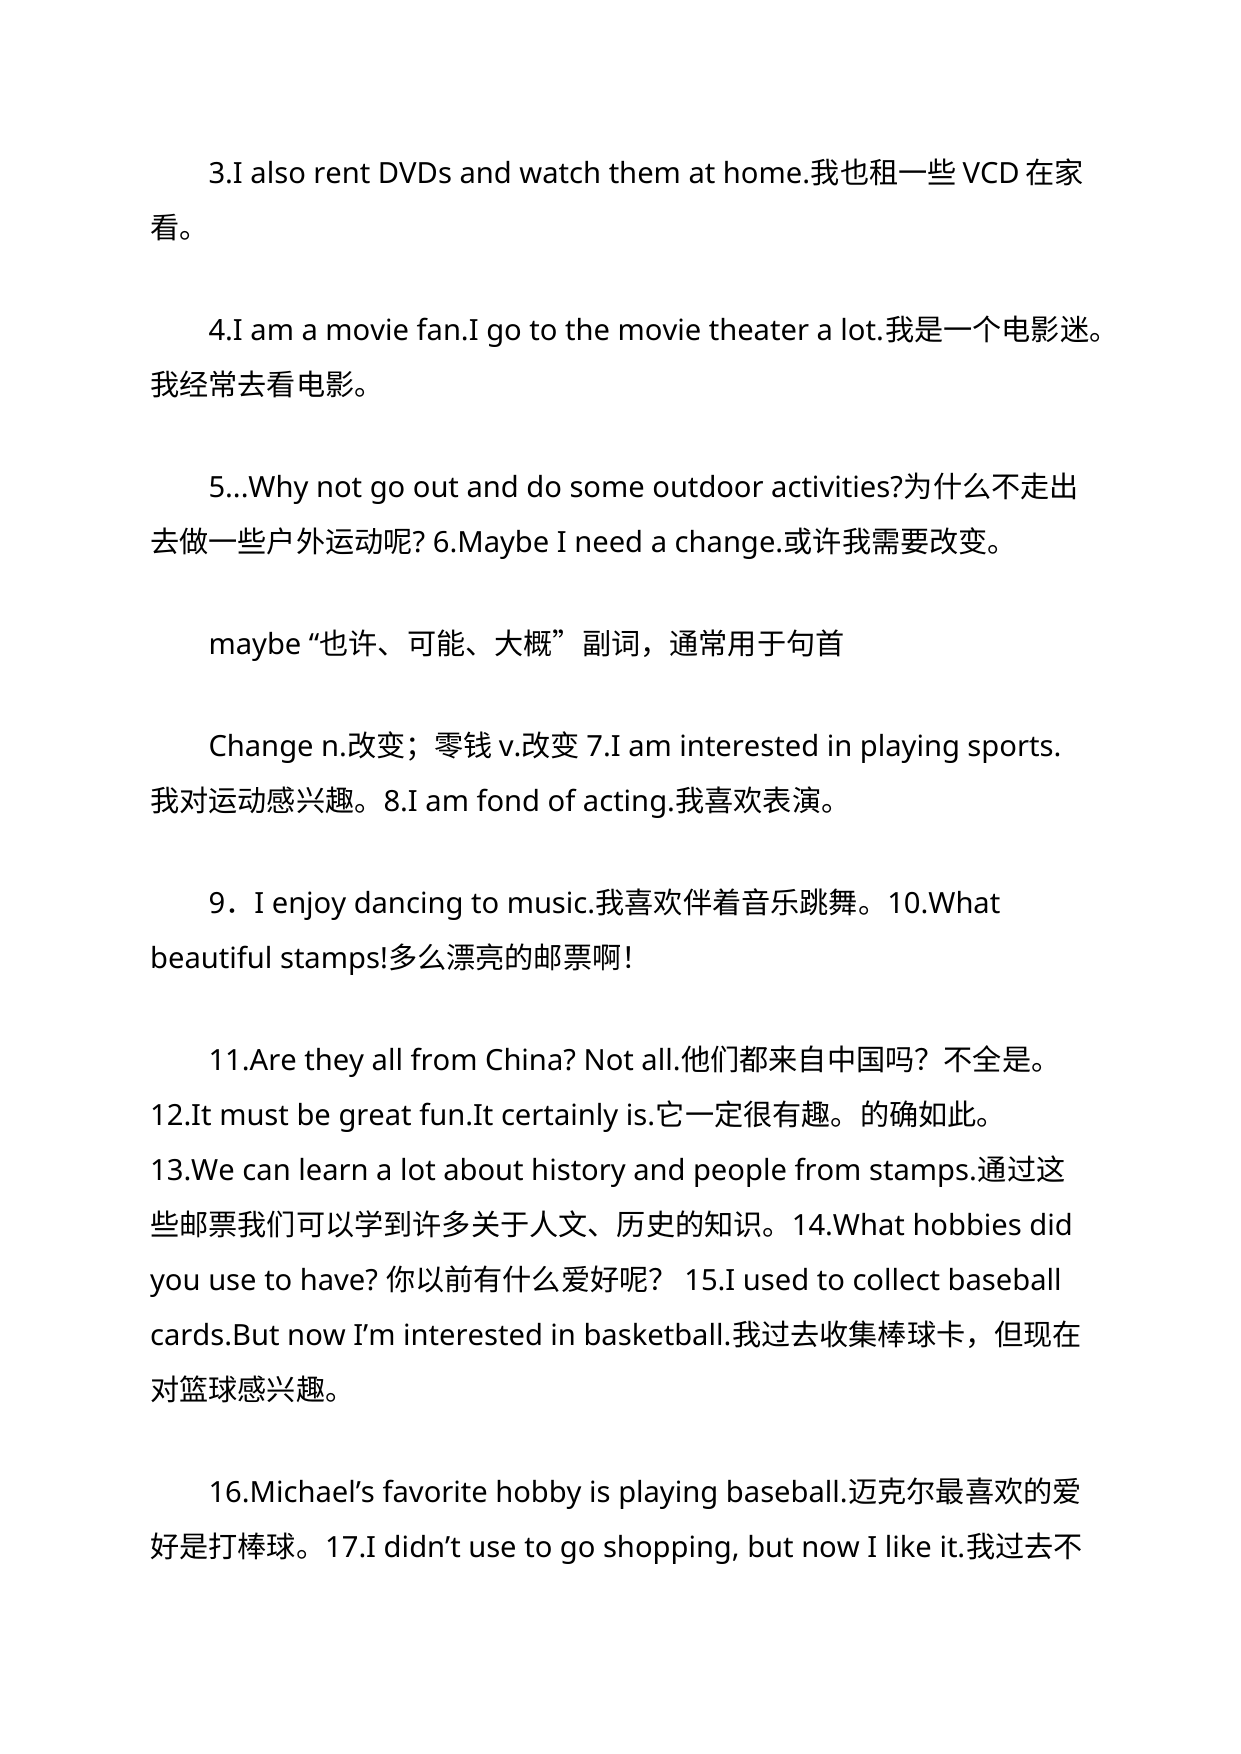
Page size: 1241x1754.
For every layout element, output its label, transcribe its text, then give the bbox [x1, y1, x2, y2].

text maybe “也许、可能、大概”副词，通常用于句首 [150, 621, 1090, 663]
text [150, 1468, 1090, 1566]
text Change n.改变；零钱v.改变 7.I am interested in playing sports.我对运动感兴趣。8.I am fond of acting.我喜欢表演。 [150, 722, 1090, 820]
text 9．I enjoy dancing to music.我喜欢伴着音乐跳舞。10.What beautiful stamps!多么漂亮的邮票啊！ [150, 879, 1090, 977]
text 3.I also rent DVDs and watch them at home.我也租一些VCD在家看。 [150, 150, 1090, 247]
text 4.I am a movie fan.I go to the movie theater a lot.我是一个电影迷。我经常去看电影。 [150, 307, 1090, 404]
text 11.Are they all from China? Not all.他们都来自中国吗？不全是。12.It must be great fun.It certainly is.它一定很有趣。的确如此。13.We can learn a lot about history and people from stamps.通过这些邮票我们可以学到许多关于人文、历史的知识。14.What hobbies did you use to have? 你以前有什么爱好呢？ 15.I used to collect baseball cards.But now I’m interested in basketball.我过去收集棒球卡，但现在对篮球感兴趣。 [150, 1036, 1090, 1409]
text 5...Why not go out and do some outdoor activities?为什么不走出去做一些户外运动呢? 6.Maybe I need a change.或许我需要改变。 [150, 463, 1090, 561]
